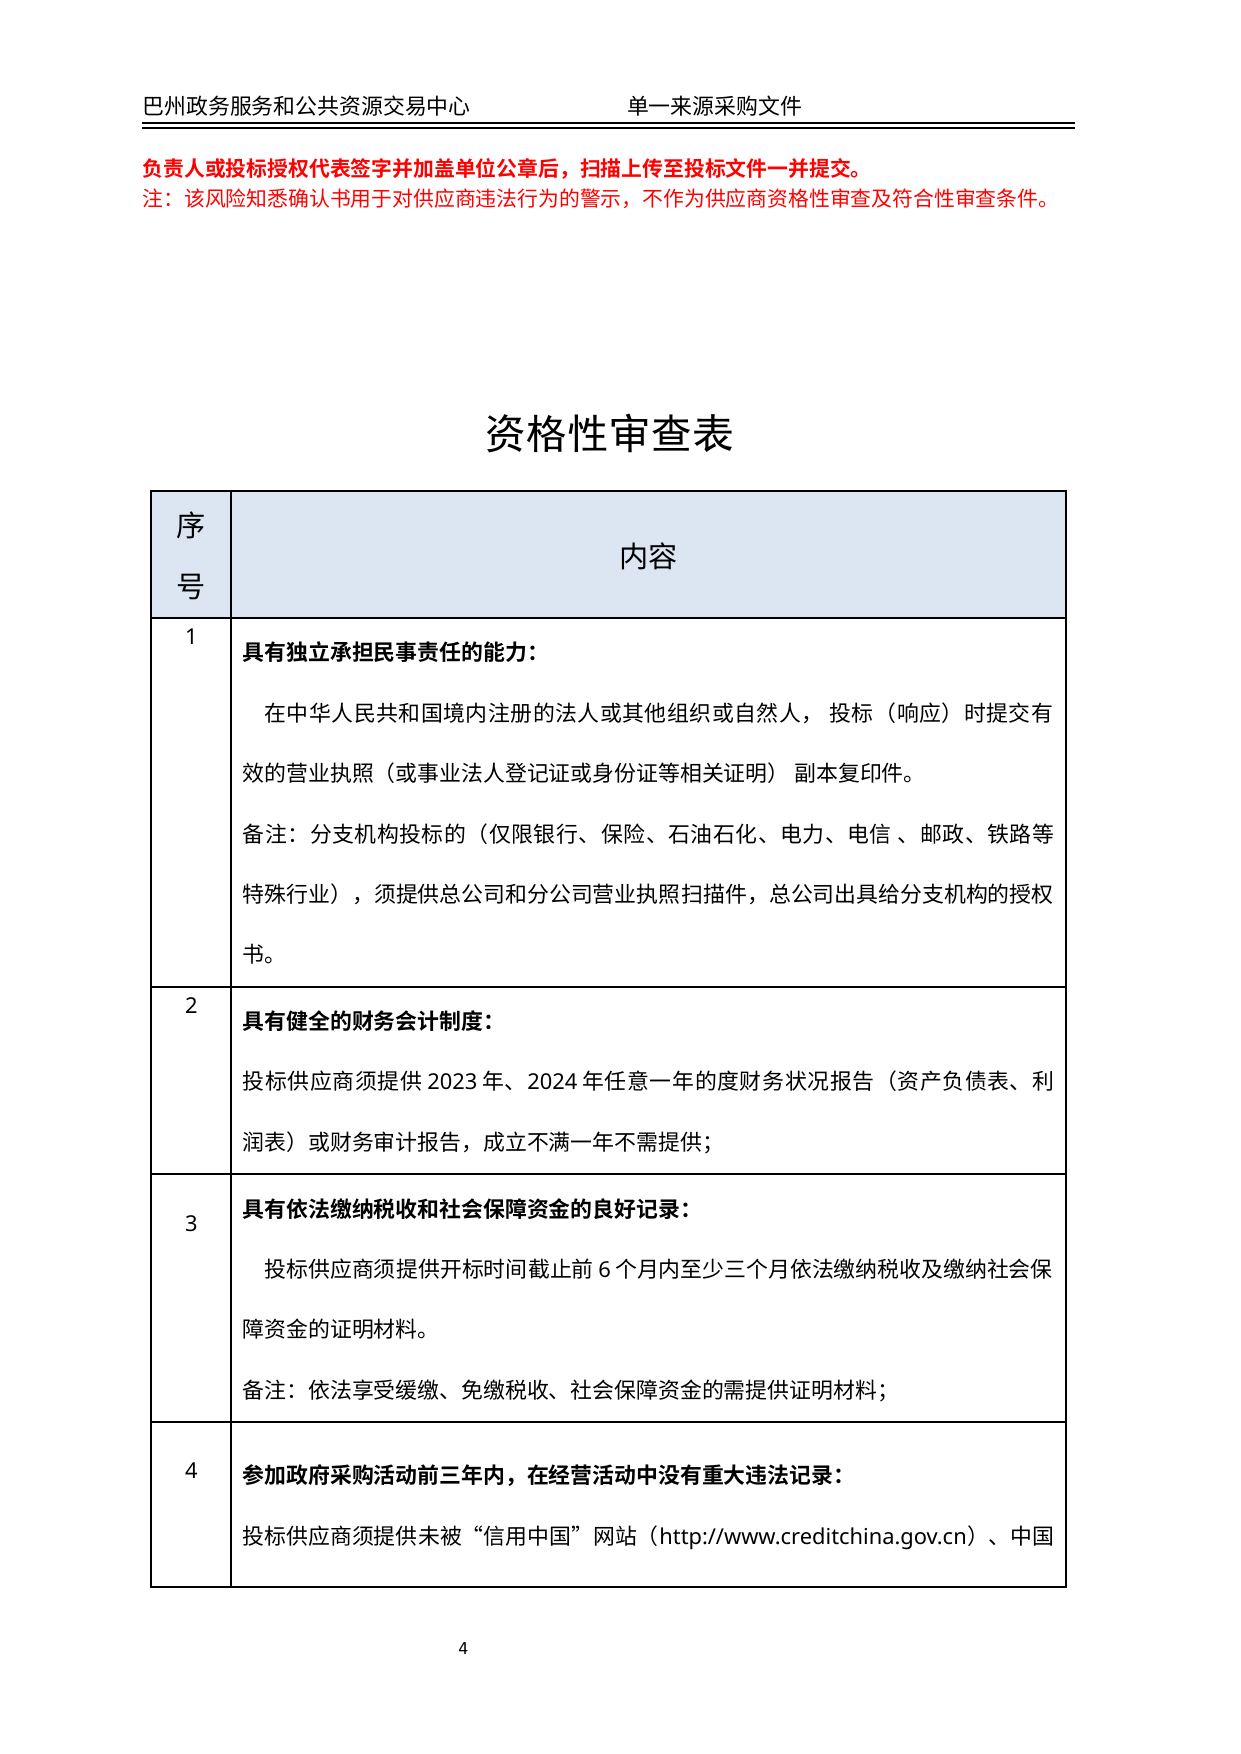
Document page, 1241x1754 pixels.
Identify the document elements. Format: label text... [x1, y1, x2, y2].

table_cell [232, 1423, 1065, 1586]
table_header 序号 [152, 492, 230, 617]
table_cell 具有依法缴纳税收和社会保障资金的良好记录： 投标供应商须提供开标时间截止前6个月内至少三个月依法缴纳税收及缴纳社会保障资金的证明材料。 备注：依法享受缓缴、免缴税收、社会保障资金的需提供证明材料； [232, 1175, 1065, 1421]
table_header 内容 [232, 492, 1065, 617]
table_cell 3 [152, 1175, 230, 1421]
table_cell 具有独立承担民事责任的能力： 在中华人民共和国境内注册的法人或其他组织或自然人， 投标（响应）时提交有效的营业执照（或事业法人登记证或身份证等相关证明） 副本复印件。 备注：分支机构投标的（仅限银行、保险、石油石化、电力、电信 、邮政、铁路等特殊行业），须提供总公司和分公司营业执照扫描件，总公司出具给分支机构的授权书。 [232, 619, 1065, 986]
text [142, 152, 1075, 212]
table_cell 具有健全的财务会计制度： 投标供应商须提供2023年、2024年任意一年的度财务状况报告（资产负债表、利润表）或财务审计报告，成立不满一年不需提供； [232, 988, 1065, 1173]
table_cell 4 [152, 1423, 230, 1586]
table_cell 1 [152, 619, 230, 986]
text 资格性审查表 [142, 400, 1075, 461]
table_cell 2 [152, 988, 230, 1173]
